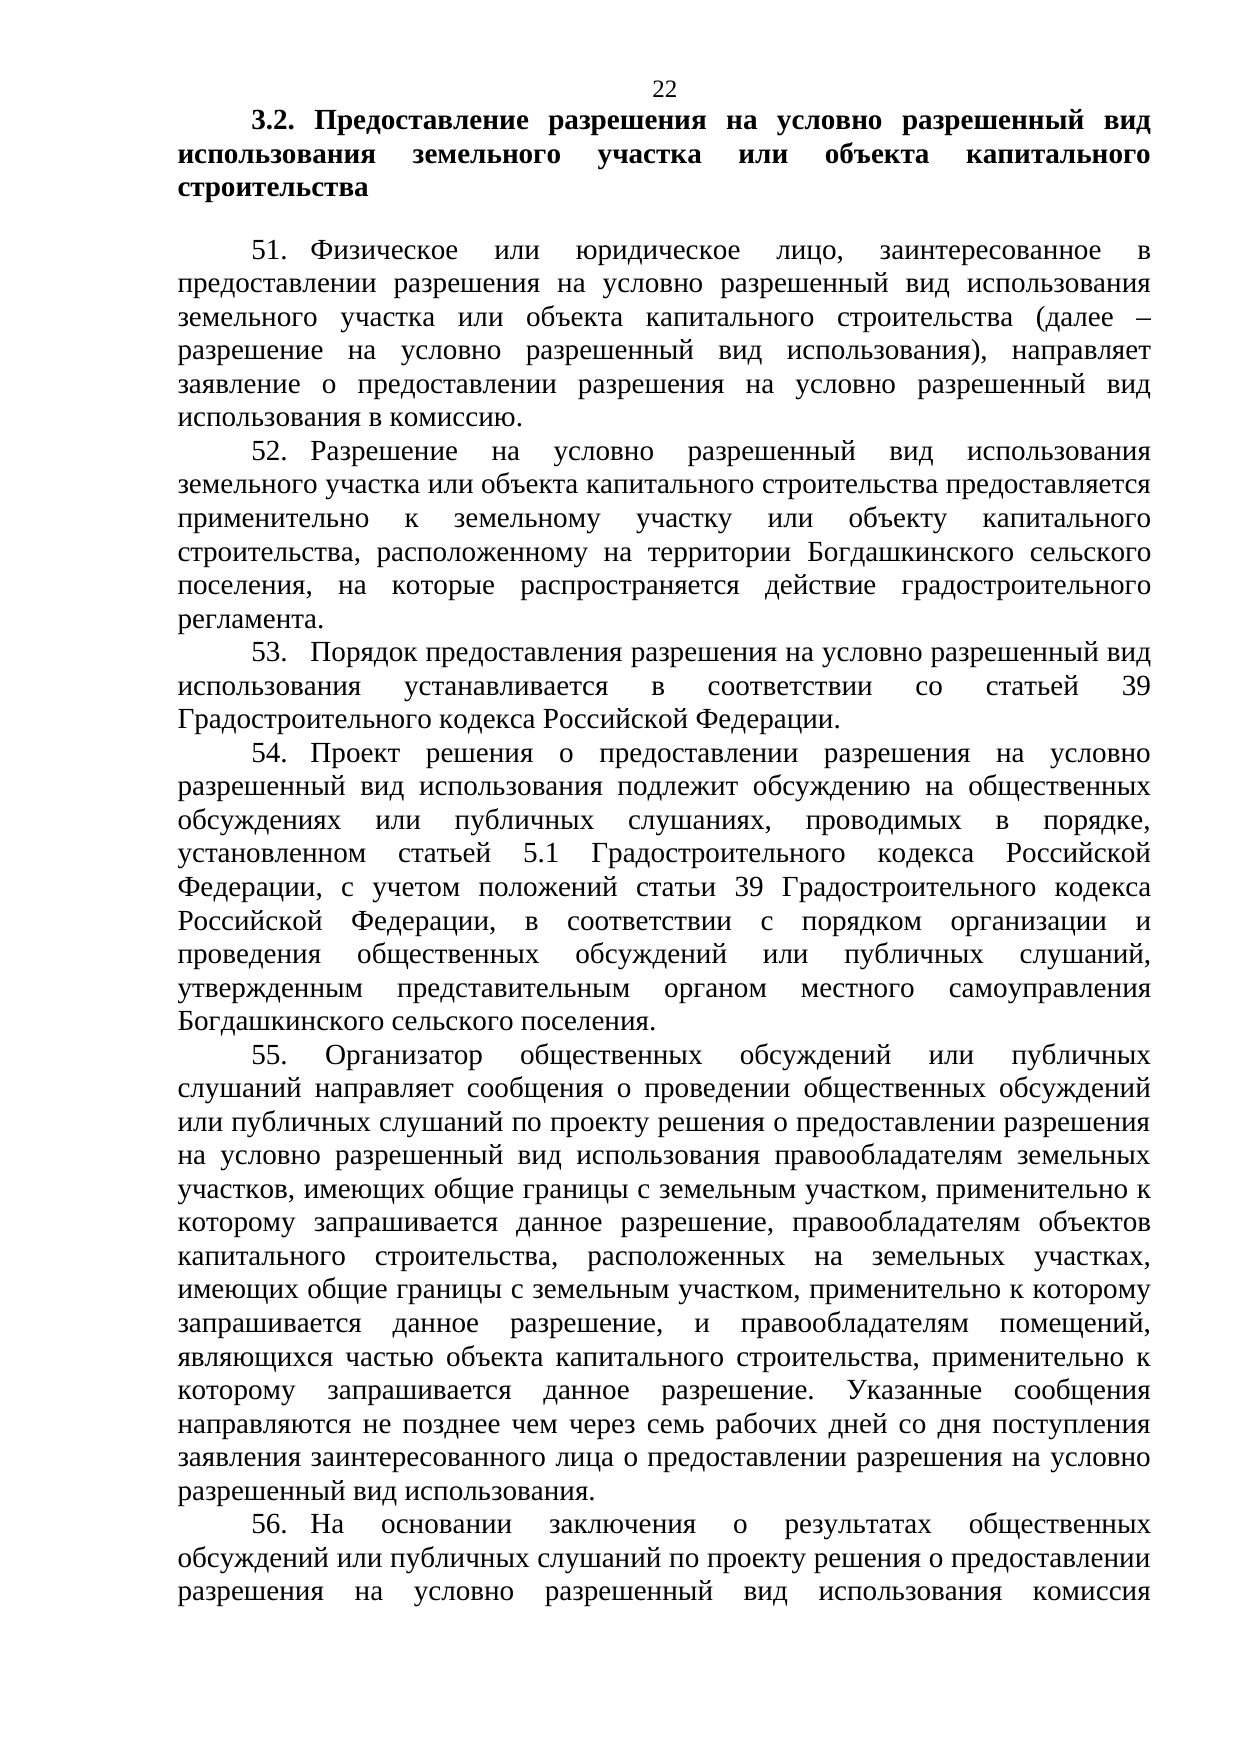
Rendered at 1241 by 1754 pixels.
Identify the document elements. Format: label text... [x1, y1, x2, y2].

list Проект решения о предоставлении разрешения на условно разрешенный вид использования подлежит обсуждению на общественных обсуждениях или публичных слушаниях, проводимых в порядке, установленном статьей 5.1 Градостроительного кодекса Российской Федерации, с учетом положений статьи 39 Градостроительного кодекса Российской Федерации, в соответствии с порядком организации и проведения общественных обсуждений или публичных слушаний, утвержденным представительным органом местного самоуправления Богдашкинского сельского поселения. [177, 735, 1152, 1037]
list Организатор общественных обсуждений или публичных слушаний направляет сообщения о проведении общественных обсуждений или публичных слушаний по проекту решения о предоставлении разрешения на условно разрешенный вид использования правообладателям земельных участков, имеющих общие границы с земельным участком, применительно к которому запрашивается данное разрешение, правообладателям объектов капитального строительства, расположенных на земельных участках, имеющих общие границы с земельным участком, применительно к которому запрашивается данное разрешение, и правообладателям помещений, являющихся частью объекта капитального строительства, применительно к которому запрашивается данное разрешение. Указанные сообщения направляются не позднее чем через семь рабочих дней со дня поступления заявления заинтересованного лица о предоставлении разрешения на условно разрешенный вид использования. [177, 1037, 1152, 1506]
subtitle 3.2. Предоставление разрешения на условно разрешенный вид использования земельного участка или объекта капитального строительства [177, 102, 1152, 203]
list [177, 1506, 1152, 1607]
list Физическое или юридическое лицо, заинтересованное в предоставлении разрешения на условно разрешенный вид использования земельного участка или объекта капитального строительства (далее – разрешение на условно разрешенный вид использования), направляет заявление о предоставлении разрешения на условно разрешенный вид использования в комиссию. [177, 232, 1152, 433]
list Разрешение на условно разрешенный вид использования земельного участка или объекта капитального строительства предоставляется применительно к земельному участку или объекту капитального строительства, расположенному на территории Богдашкинского сельского поселения, на которые распространяется действие градостроительного регламента. [177, 433, 1152, 634]
list Порядок предоставления разрешения на условно разрешенный вид использования устанавливается в соответствии со статьей 39 Градостроительного кодекса Российской Федерации. [177, 634, 1152, 735]
